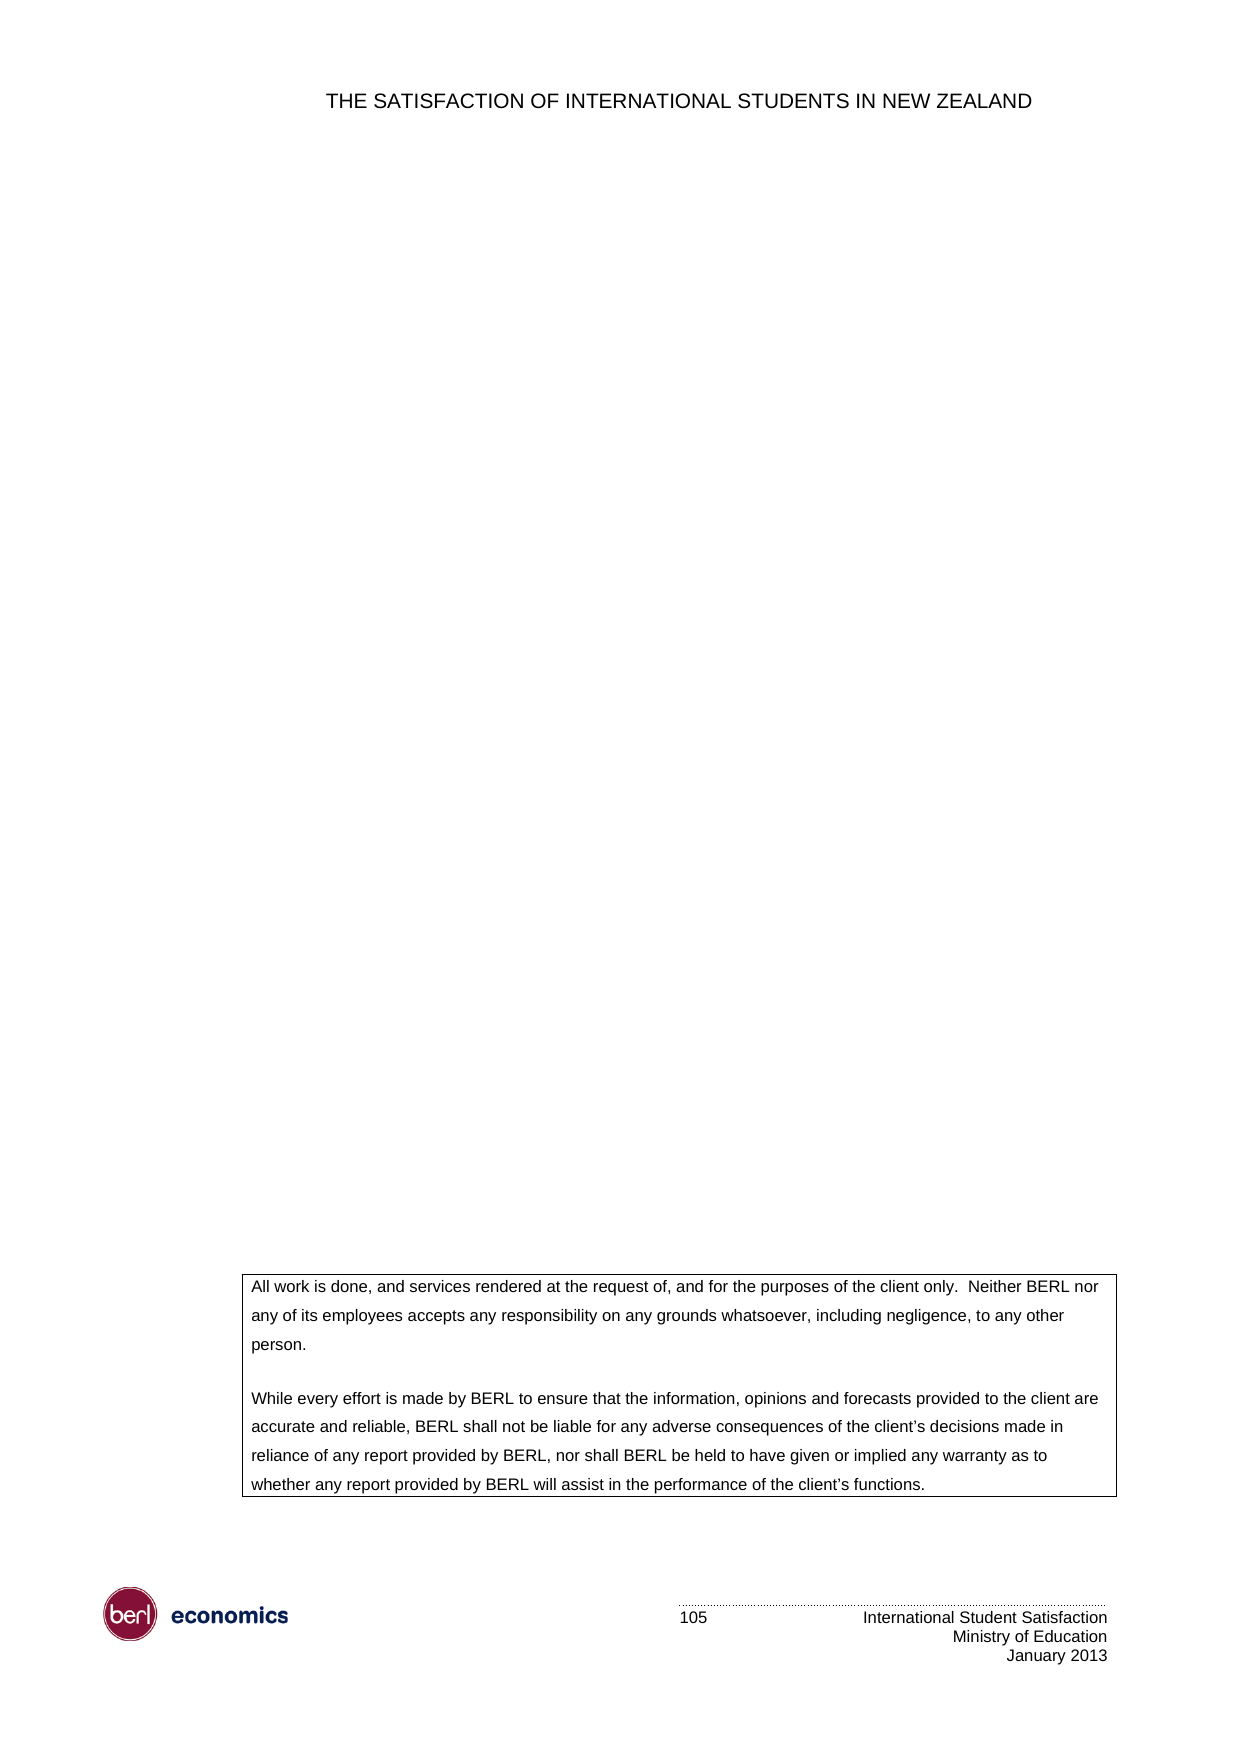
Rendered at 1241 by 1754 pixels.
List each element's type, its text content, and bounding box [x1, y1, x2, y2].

picture [103, 1587, 288, 1641]
text While every effort is made by BERL to ensure that the information, opinions and forecasts provided to the client are accurate and reliable, BERL shall not be liable for any adverse consequences of the client’s decisions made in reliance of any report provided by BERL, nor shall BERL be held to have given or implied any warranty as to whether any report provided by BERL will assist in the performance of the client’s functions. [243, 1385, 1116, 1496]
text All work is done, and services rendered at the request of, and for the purposes of the client only. Neither BERL nor any of its employees accepts any responsibility on any grounds whatsoever, including negligence, to any other person. [243, 1275, 1116, 1354]
